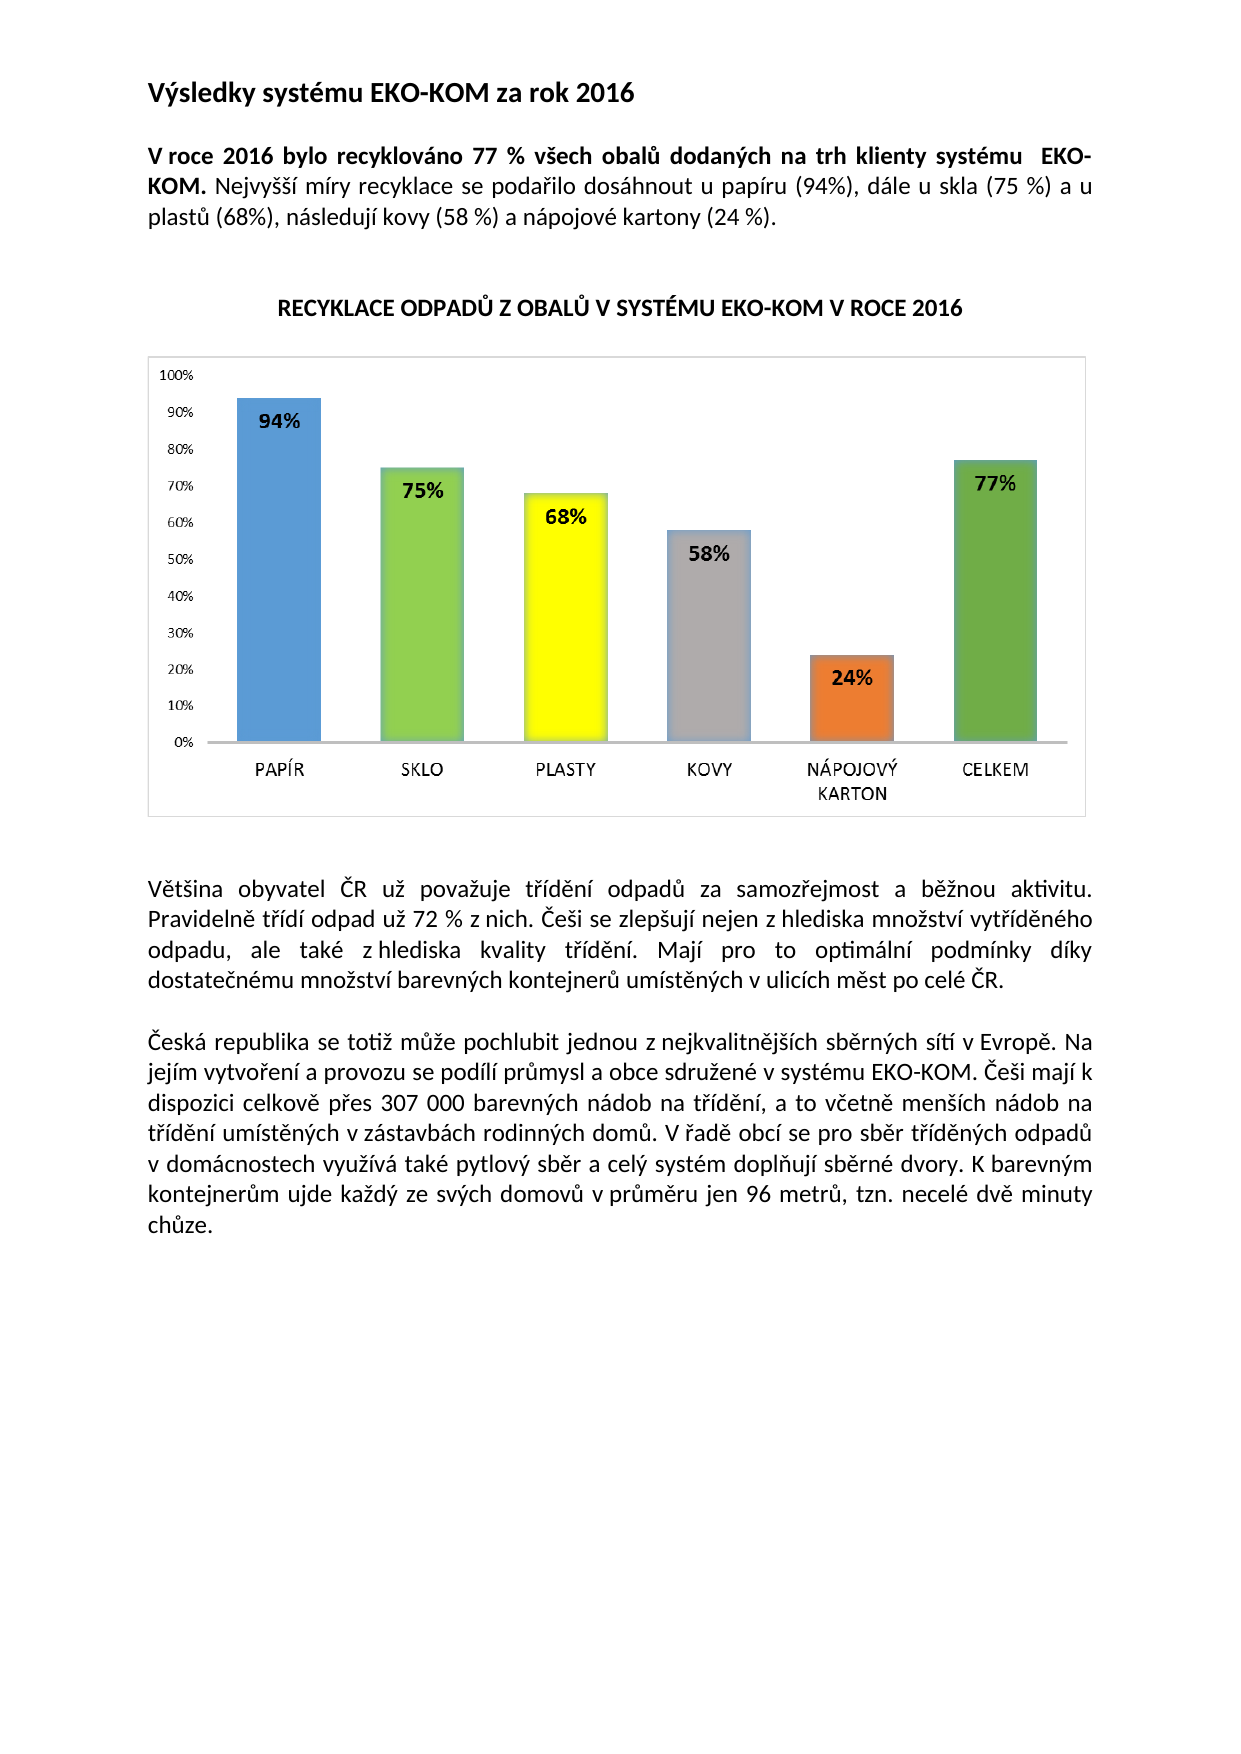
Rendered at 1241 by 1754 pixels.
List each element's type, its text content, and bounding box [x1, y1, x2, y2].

text Výsledky systému EKO-KOM za rok 2016 [148, 74, 1093, 109]
picture [147, 356, 1086, 817]
text RECYKLACE ODPADŮ Z OBALŮ V SYSTÉMU EKO-KOM V ROCE 2016 [148, 293, 1093, 323]
text Většina obyvatel ČR už považuje třídění odpadů za samozřejmost a běžnou aktivitu. Pravidelně třídí odpad už 72 % z nich. Češi se zlepšují nejen z hlediska množství vytříděného odpadu, ale také z hlediska kvality třídění. Mají pro to optimální podmínky díky dostatečnému množství barevných kontejnerů umístěných v ulicích měst po celé ČR. [148, 873, 1093, 995]
text Česká republika se totiž může pochlubit jednou z nejkvalitnějších sběrných sítí v Evropě. Na jejím vytvoření a provozu se podílí průmysl a obce sdružené v systému EKO-KOM. Češi mají k dispozici celkově přes 307 000 barevných nádob na třídění, a to včetně menších nádob na třídění umístěných v zástavbách rodinných domů. V řadě obcí se pro sběr tříděných odpadů v domácnostech využívá také pytlový sběr a celý systém doplňují sběrné dvory. K barevným kontejnerům ujde každý ze svých domovů v průměru jen 96 metrů, tzn. necelé dvě minuty chůze. [148, 1026, 1093, 1239]
text V roce 2016 bylo recyklováno 77 % všech obalů dodaných na trh klienty systému EKO-KOM. Nejvyšší míry recyklace se podařilo dosáhnout u papíru (94%), dále u skla (75 %) a u plastů (68%), následují kovy (58 %) a nápojové kartony (24 %). [148, 140, 1093, 232]
